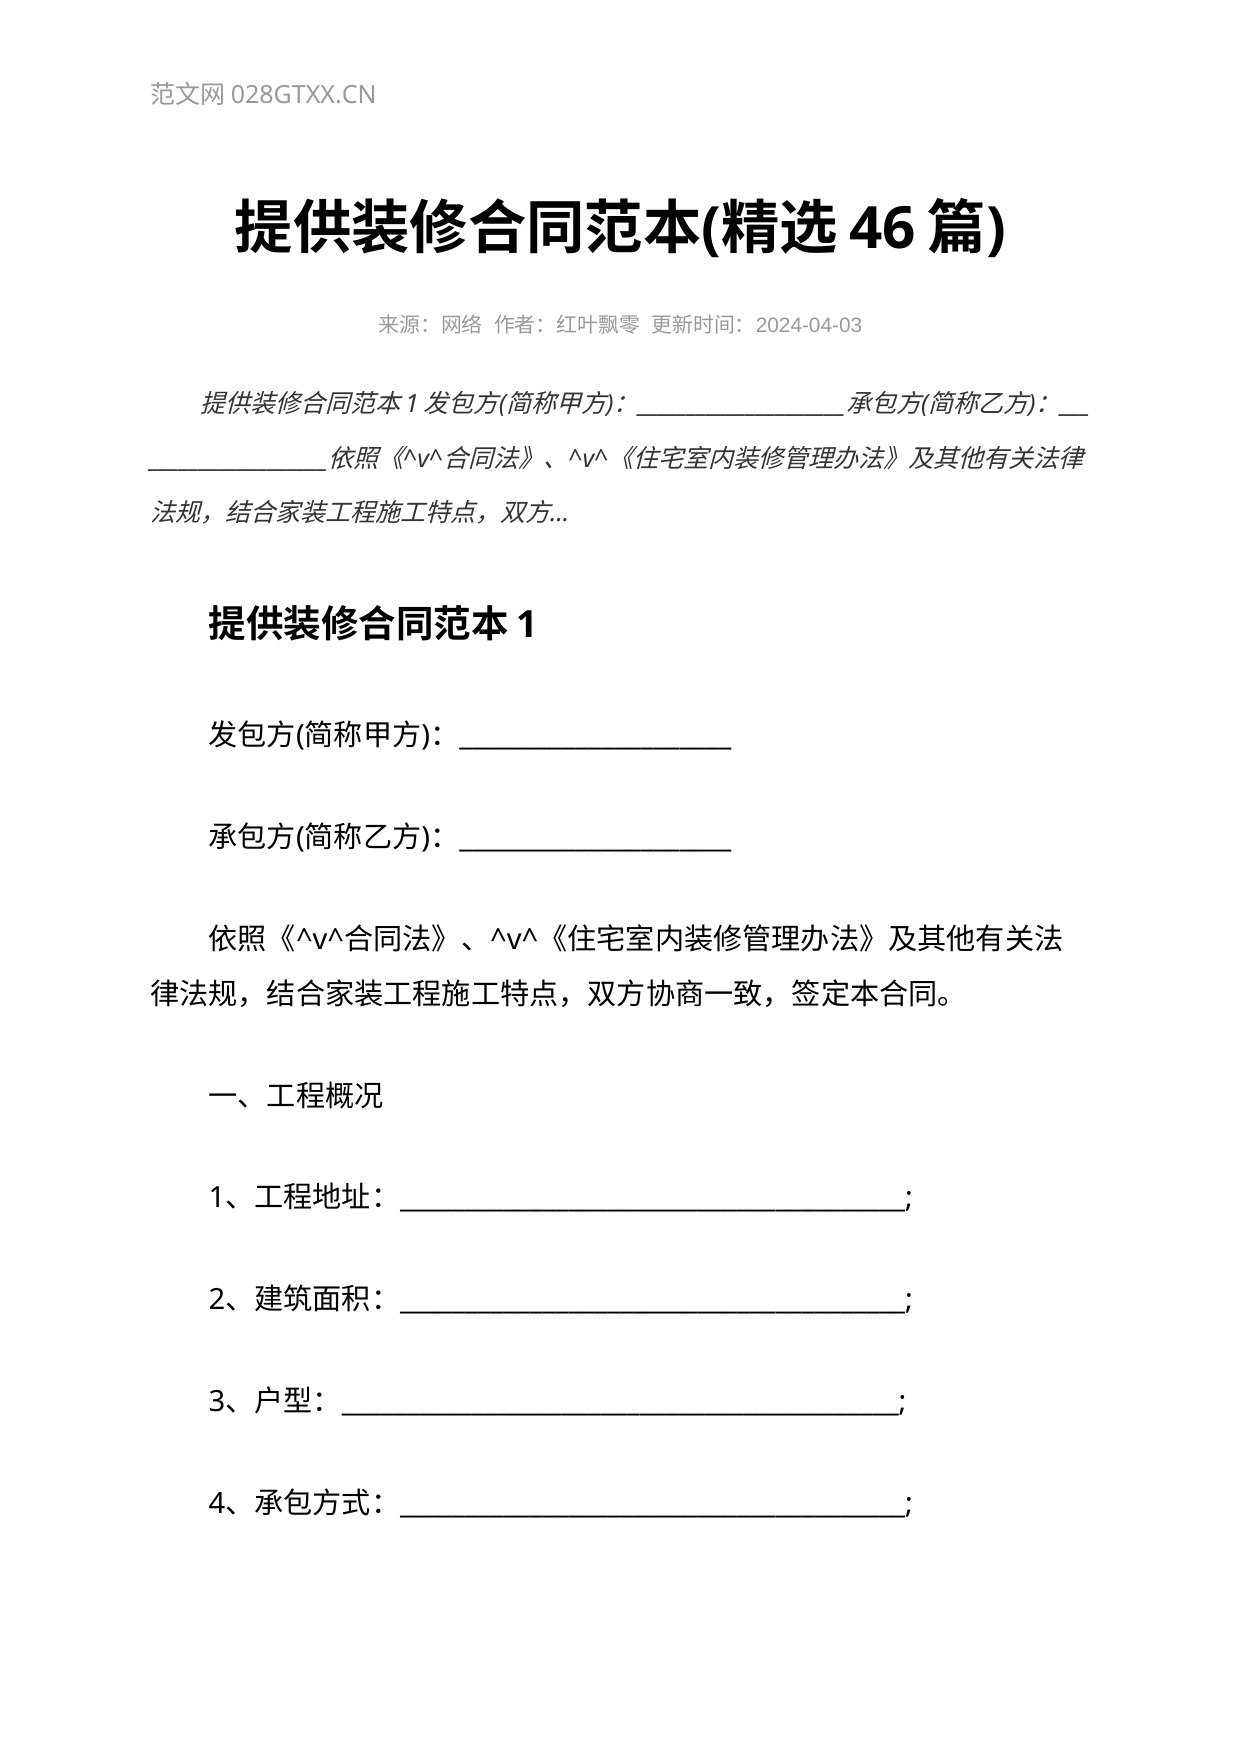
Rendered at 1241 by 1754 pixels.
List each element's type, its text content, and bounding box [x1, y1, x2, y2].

text 提供装修合同范本1发包方(简称甲方)：_____________________承包方(简称乙方)：_____________________依照《^v^合同法》、^v^《住宅室内装修管理办法》及其他有关法律法规，结合家装工程施工特点，双方... [150, 384, 1090, 529]
text 承包方(简称乙方)：_____________________ [150, 813, 1090, 856]
text 一、工程概况 [150, 1072, 1090, 1114]
subtitle 提供装修合同范本(精选46篇) [150, 181, 1090, 266]
text 1、工程地址：_______________________________________; [150, 1174, 1090, 1216]
text 提供装修合同范本1 [150, 594, 1090, 648]
text 发包方(简称甲方)：_____________________ [150, 711, 1090, 754]
text 4、承包方式：_______________________________________; [150, 1480, 1090, 1522]
text 来源：网络 作者：红叶飘零 更新时间：2024-04-03 [150, 313, 1090, 337]
text 依照《^v^合同法》、^v^《住宅室内装修管理办法》及其他有关法律法规，结合家装工程施工特点，双方协商一致，签定本合同。 [150, 915, 1090, 1013]
text 2、建筑面积：_______________________________________; [150, 1276, 1090, 1318]
text 3、户型：___________________________________________; [150, 1378, 1090, 1420]
